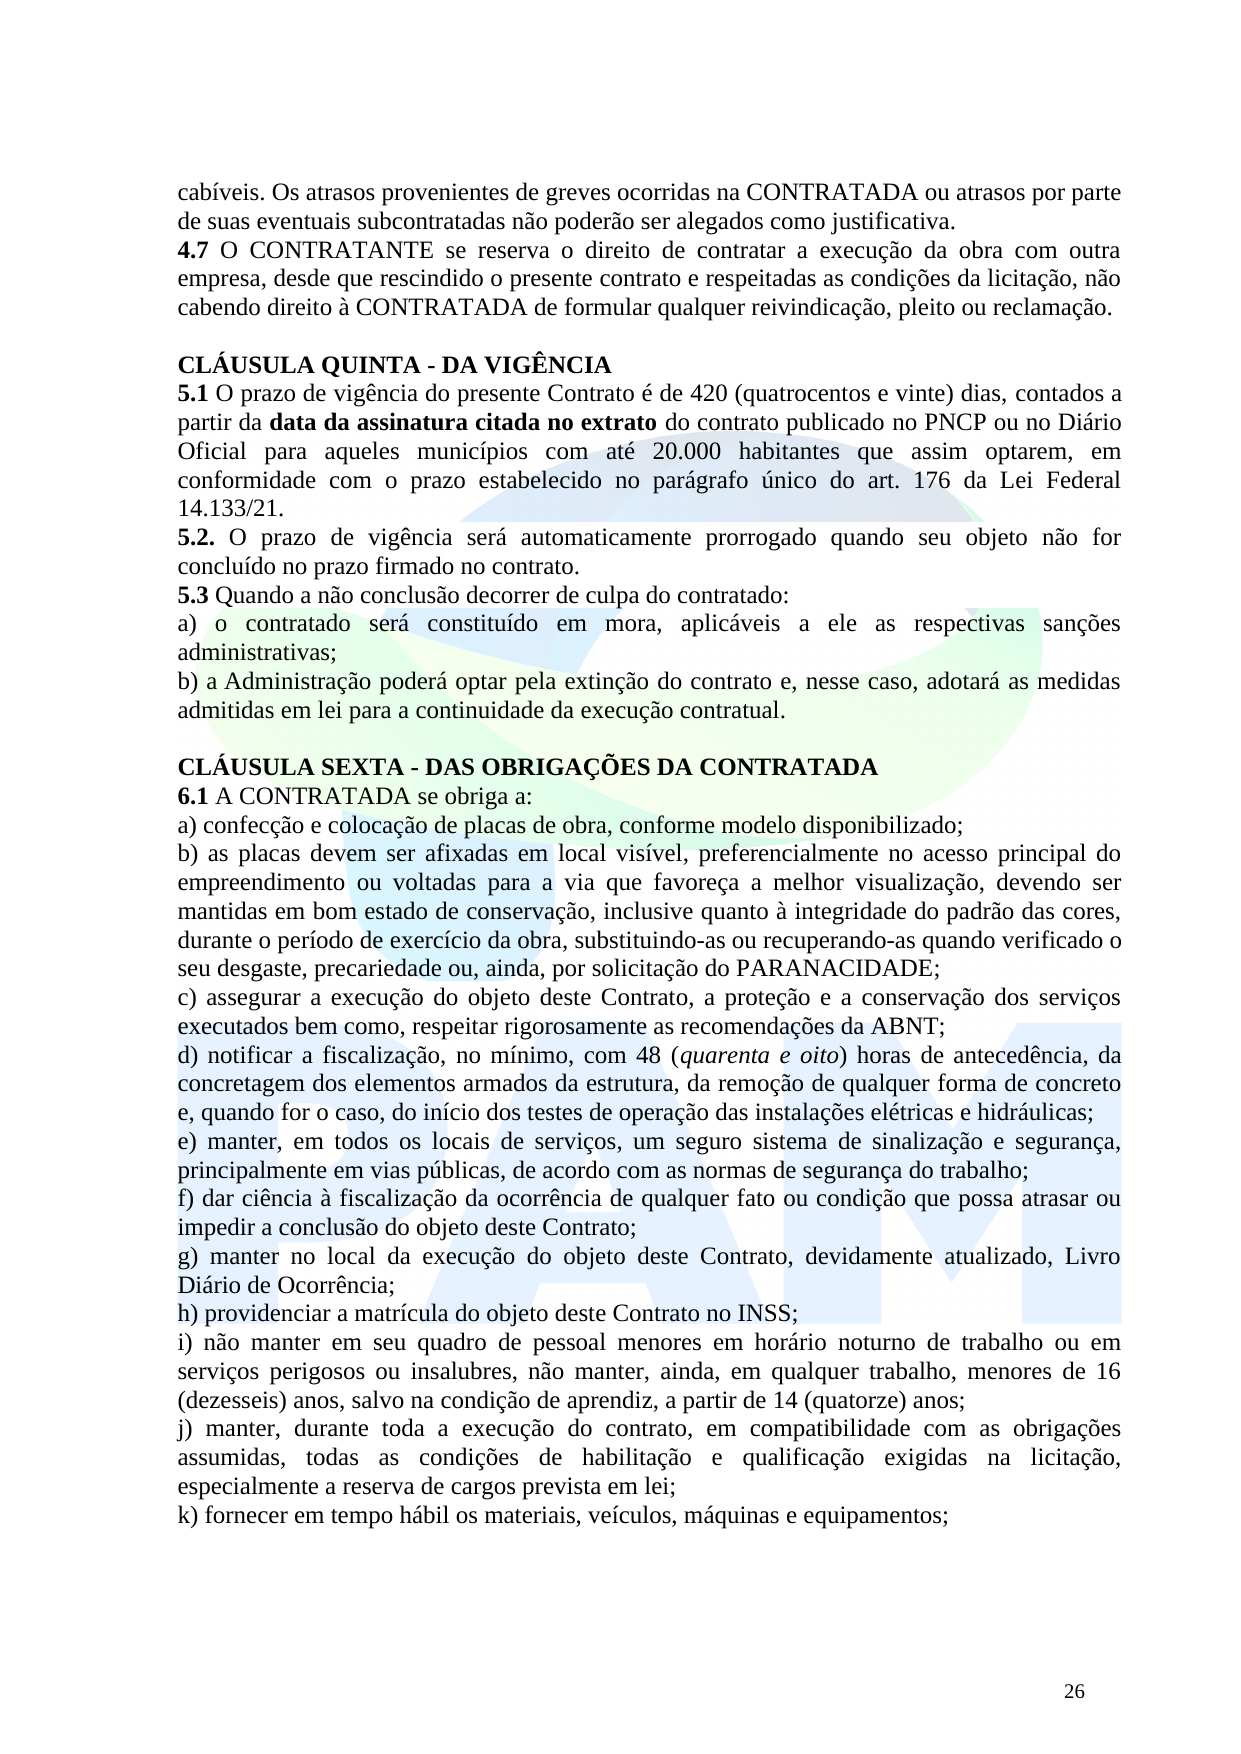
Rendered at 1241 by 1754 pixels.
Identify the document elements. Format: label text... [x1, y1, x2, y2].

text 4.7 O CONTRATANTE se reserva o direito de contratar a execução da obra com outra empresa, desde que rescindido o presente contrato e respeitadas as condições da licitação, não cabendo direito à CONTRATADA de formular qualquer reivindicação, pleito ou reclamação. [177, 235, 1122, 321]
text 6.1 A CONTRATADA se obriga a: [177, 781, 1122, 810]
list confecção e colocação de placas de obra, conforme modelo disponibilizado; [177, 810, 1122, 838]
list fornecer em tempo hábil os materiais, veículos, máquinas e equipamentos; [177, 1500, 1122, 1528]
list as placas devem ser afixadas em local visível, preferencialmente no acesso principal do empreendimento ou voltadas para a via que favoreça a melhor visualização, devendo ser mantidas em bom estado de conservação, inclusive quanto à integridade do padrão das cores, durante o período de exercício da obra, substituindo-as ou recuperando-as quando verificado o seu desgaste, precariedade ou, ainda, por solicitação do PARANACIDADE; [177, 838, 1122, 982]
list assegurar a execução do objeto deste Contrato, a proteção e a conservação dos serviços executados bem como, respeitar rigorosamente as recomendações da ABNT; [177, 982, 1122, 1040]
list dar ciência à fiscalização da ocorrência de qualquer fato ou condição que possa atrasar ou impedir a conclusão do objeto deste Contrato; [177, 1183, 1122, 1241]
list manter no local da execução do objeto deste Contrato, devidamente atualizado, Livro Diário de Ocorrência; [177, 1241, 1122, 1298]
text 5.1 O prazo de vigência do presente Contrato é de 420 (quatrocentos e vinte) dias, contados a partir da data da assinatura citada no extrato do contrato publicado no PNCP ou no Diário Oficial para aqueles municípios com até 20.000 habitantes que assim optarem, em conformidade com o prazo estabelecido no parágrafo único do art. 176 da Lei Federal 14.133/21. [177, 378, 1122, 522]
list manter, em todos os locais de serviços, um seguro sistema de sinalização e segurança, principalmente em vias públicas, de acordo com as normas de segurança do trabalho; [177, 1126, 1122, 1183]
text CLÁUSULA QUINTA - DA VIGÊNCIA [177, 350, 1122, 378]
text b) a Administração poderá optar pela extinção do contrato e, nesse caso, adotará as medidas admitidas em lei para a continuidade da execução contratual. [177, 666, 1122, 723]
list providenciar a matrícula do objeto deste Contrato no INSS; [177, 1298, 1122, 1327]
text 5.2. O prazo de vigência será automaticamente prorrogado quando seu objeto não for concluído no prazo firmado no contrato. [177, 522, 1122, 580]
list não manter em seu quadro de pessoal menores em horário noturno de trabalho ou em serviços perigosos ou insalubres, não manter, ainda, em qualquer trabalho, menores de 16 (dezesseis) anos, salvo na condição de aprendiz, a partir de 14 (quatorze) anos; [177, 1327, 1122, 1413]
list notificar a fiscalização, no mínimo, com 48 (quarenta e oito) horas de antecedência, da concretagem dos elementos armados da estrutura, da remoção de qualquer forma de concreto e, quando for o caso, do início dos testes de operação das instalações elétricas e hidráulicas; [177, 1040, 1122, 1126]
text 5.3 Quando a não conclusão decorrer de culpa do contratado: [177, 580, 1122, 608]
text CLÁUSULA SEXTA - DAS OBRIGAÇÕES DA CONTRATADA [177, 752, 1122, 781]
list manter, durante toda a execução do contrato, em compatibilidade com as obrigações assumidas, todas as condições de habilitação e qualificação exigidas na licitação, especialmente a reserva de cargos prevista em lei; [177, 1413, 1122, 1500]
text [177, 177, 1122, 235]
text a) o contratado será constituído em mora, aplicáveis a ele as respectivas sanções administrativas; [177, 608, 1122, 666]
